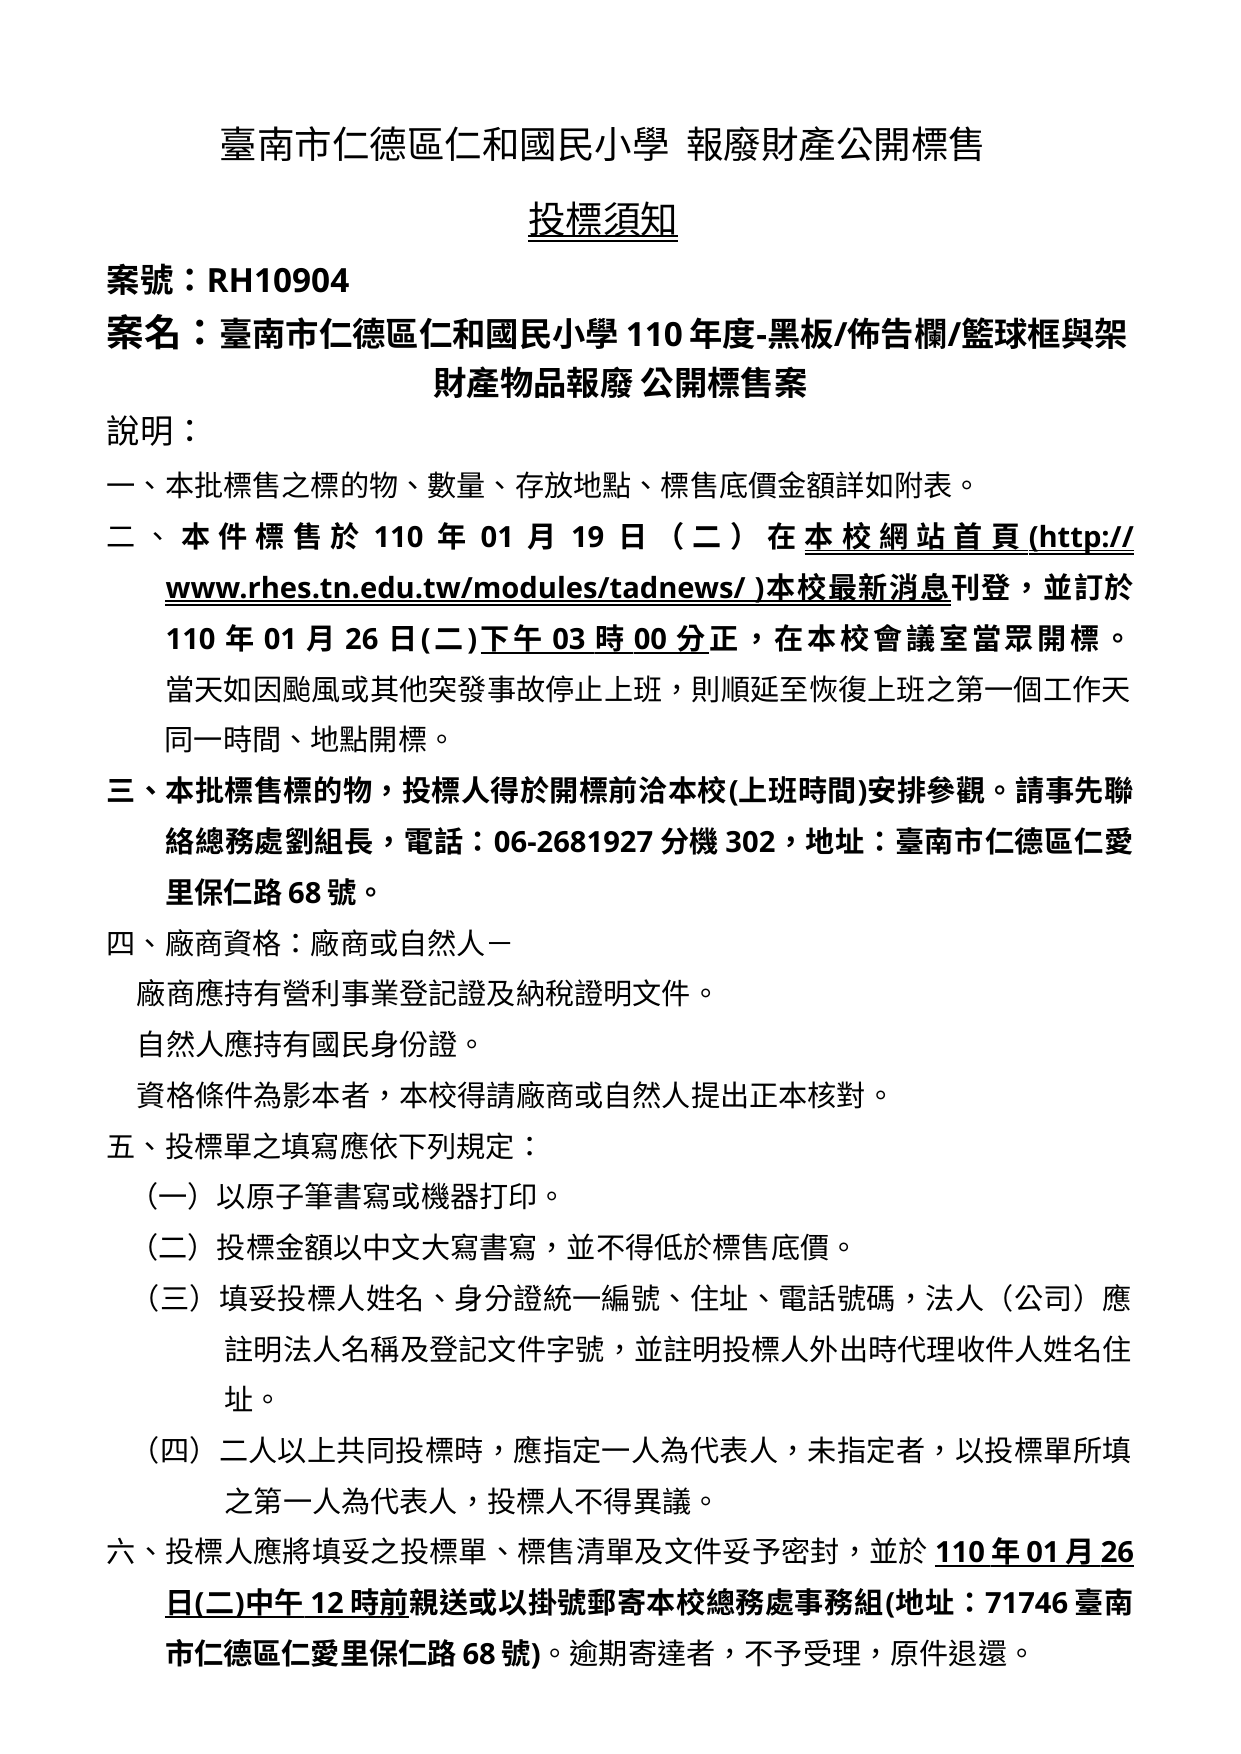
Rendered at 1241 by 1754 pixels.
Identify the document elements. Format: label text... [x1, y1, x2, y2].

text （一）以原子筆書寫或機器打印。 [106, 1174, 1134, 1216]
text （四）二人以上共同投標時，應指定一人為代表人，未指定者，以投標單所填 之第一人為代表人，投標人不得異議。 [106, 1427, 1134, 1521]
text 投標須知 [72, 179, 1134, 254]
text 資格條件為影本者，本校得請廠商或自然人提出正本核對。 [106, 1072, 1134, 1115]
text 五、投標單之填寫應依下列規定： [106, 1123, 1134, 1165]
text （二）投標金額以中文大寫書寫，並不得低於標售底價。 [106, 1224, 1134, 1267]
text 案名：臺南市仁德區仁和國民小學110年度-黑板/佈告欄/籃球框與架 [106, 303, 1134, 357]
text 四、廠商資格：廠商或自然人－ [106, 920, 1134, 962]
text 臺南市仁德區仁和國民小學 報廢財產公開標售 [72, 104, 1134, 179]
text 說明： [106, 405, 1134, 453]
text 一、本批標售之標的物、數量、存放地點、標售底價金額詳如附表。 [106, 463, 1134, 505]
text 二、本件標售於110年01月19日（二）在本校網站首頁(http://www.rhes.tn.edu.tw/modules/tadnews/ )本校最新消息刊登，並訂於110年01月26日(二)下午03時00分正，在本校會議室當眾開標。 [106, 514, 1134, 658]
text 廠商應持有營利事業登記證及納稅證明文件。 [106, 971, 1134, 1013]
text 自然人應持有國民身份證。 [106, 1022, 1134, 1064]
text 案號：RH10904 [106, 254, 1134, 303]
text 當天如因颱風或其他突發事故停止上班，則順延至恢復上班之第一個工作天同一時間、地點開標。 [164, 666, 1134, 759]
text 三、本批標售標的物，投標人得於開標前洽本校(上班時間)安排參觀。請事先聯絡總務處劉組長，電話：06-2681927分機302，地址：臺南市仁德區仁愛里保仁路68號。 [106, 768, 1134, 912]
text 六、投標人應將填妥之投標單、標售清單及文件妥予密封，並於110年01月26日(二)中午12時前親送或以掛號郵寄本校總務處事務組(地址：71746臺南市仁德區仁愛里保仁路68號)。逾期寄達者，不予受理，原件退還。 [106, 1529, 1134, 1673]
text （三）填妥投標人姓名、身分證統一編號、住址、電話號碼，法人（公司）應 註明法人名稱及登記文件字號，並註明投標人外出時代理收件人姓名住 址。 [106, 1275, 1134, 1419]
text 財產物品報廢 公開標售案 [106, 357, 1134, 405]
